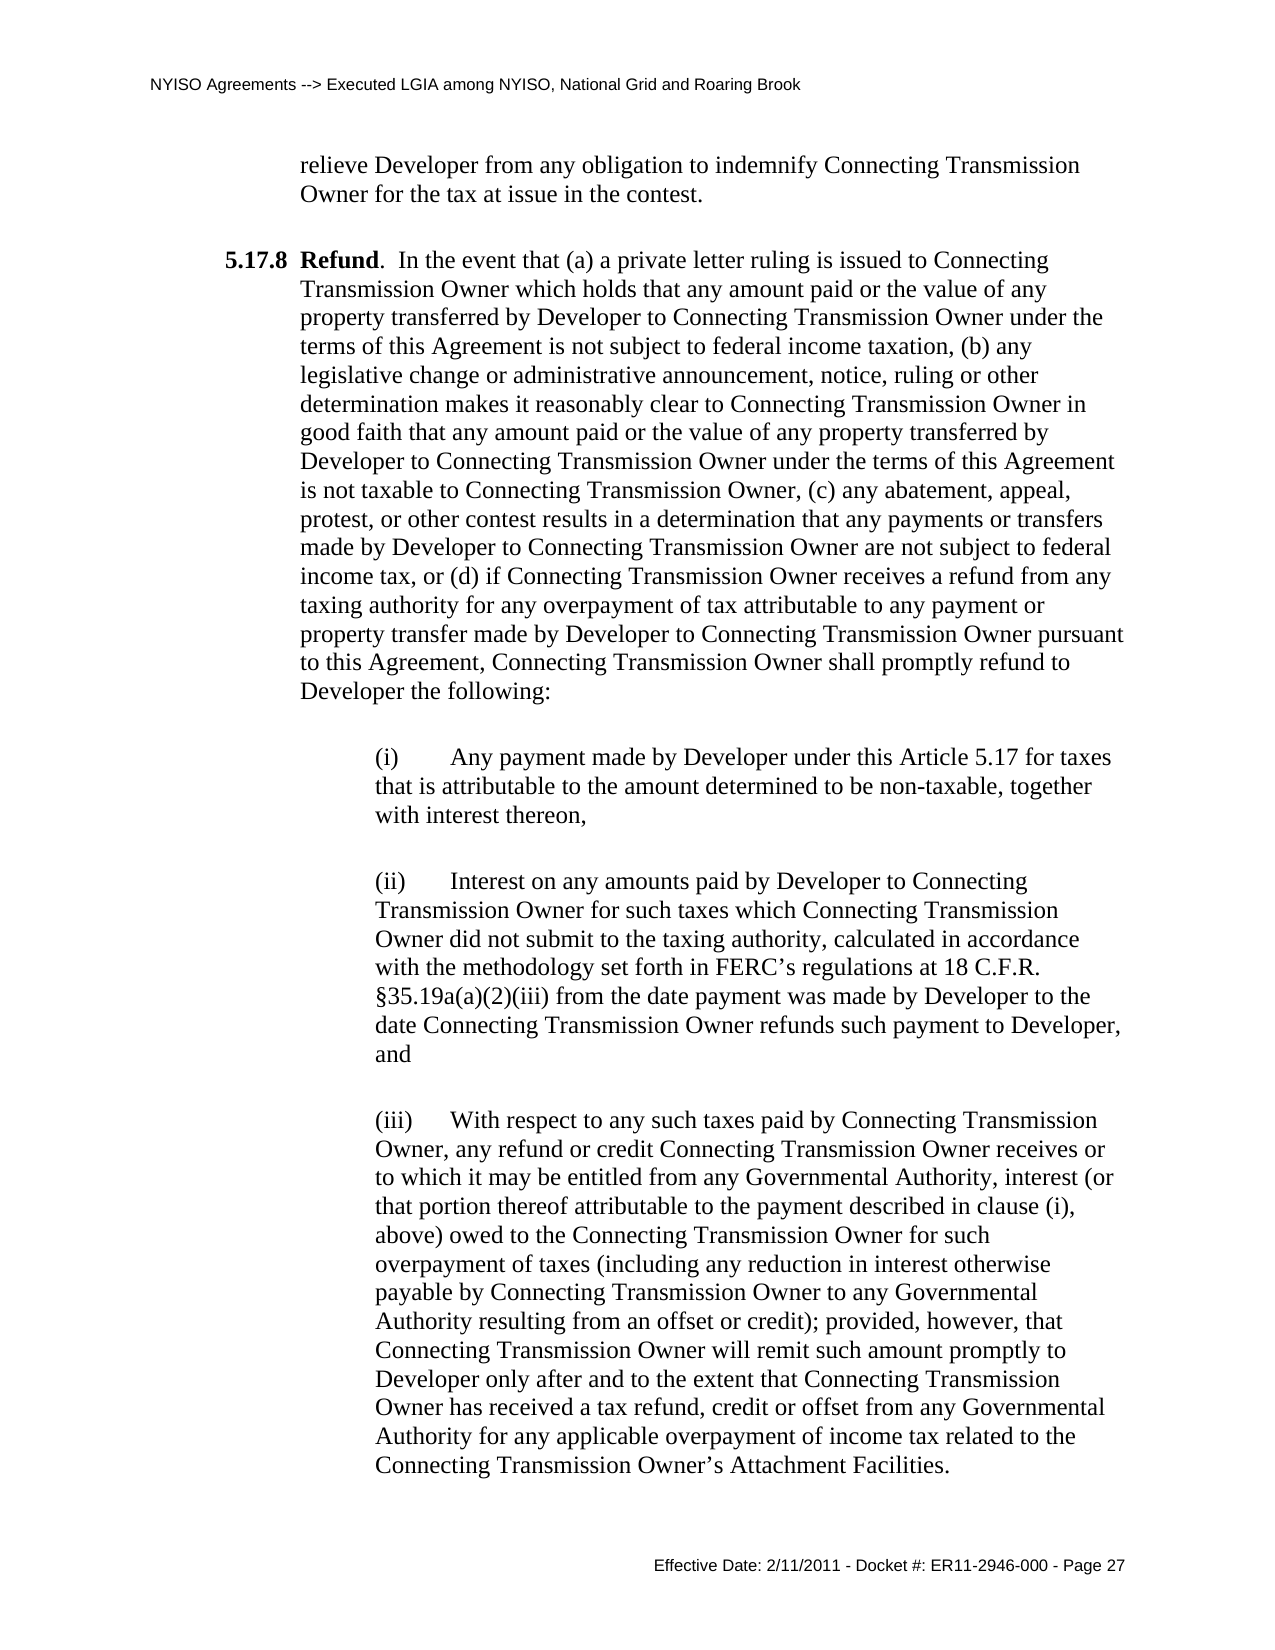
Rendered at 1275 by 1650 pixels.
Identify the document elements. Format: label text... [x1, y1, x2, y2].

text (i) Any payment made by Developer under this Article 5.17 for taxes that is attributable to the amount determined to be non-taxable, together with interest thereon, [375, 742, 1125, 829]
text (iii) With respect to any such taxes paid by Connecting Transmission Owner, any refund or credit Connecting Transmission Owner receives or to which it may be entitled from any Governmental Authority, interest (or that portion thereof attributable to the payment described in clause (i), above) owed to the Connecting Transmission Owner for such overpayment of taxes (including any reduction in interest otherwise payable by Connecting Transmission Owner to any Governmental Authority resulting from an offset or credit); provided, however, that Connecting Transmission Owner will remit such amount promptly to Developer only after and to the extent that Connecting Transmission Owner has received a tax refund, credit or offset from any Governmental Authority for any applicable overpayment of income tax related to the Connecting Transmission Owner’s Attachment Facilities. [375, 1105, 1125, 1479]
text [300, 150, 1125, 207]
text (ii) Interest on any amounts paid by Developer to Connecting Transmission Owner for such taxes which Connecting Transmission Owner did not submit to the taxing authority, calculated in accordance with the methodology set forth in FERC’s regulations at 18 C.F.R. §35.19a(a)(2)(iii) from the date payment was made by Developer to the date Connecting Transmission Owner refunds such payment to Developer, and [375, 866, 1125, 1067]
text 5.17.8 Refund. In the event that (a) a private letter ruling is issued to Connecting Transmission Owner which holds that any amount paid or the value of any property transferred by Developer to Connecting Transmission Owner under the terms of this Agreement is not subject to federal income taxation, (b) any legislative change or administrative announcement, notice, ruling or other determination makes it reasonably clear to Connecting Transmission Owner in good faith that any amount paid or the value of any property transferred by Developer to Connecting Transmission Owner under the terms of this Agreement is not taxable to Connecting Transmission Owner, (c) any abatement, appeal, protest, or other contest results in a determination that any payments or transfers made by Developer to Connecting Transmission Owner are not subject to federal income tax, or (d) if Connecting Transmission Owner receives a refund from any taxing authority for any overpayment of tax attributable to any payment or property transfer made by Developer to Connecting Transmission Owner pursuant to this Agreement, Connecting Transmission Owner shall promptly refund to Developer the following: [225, 245, 1125, 705]
